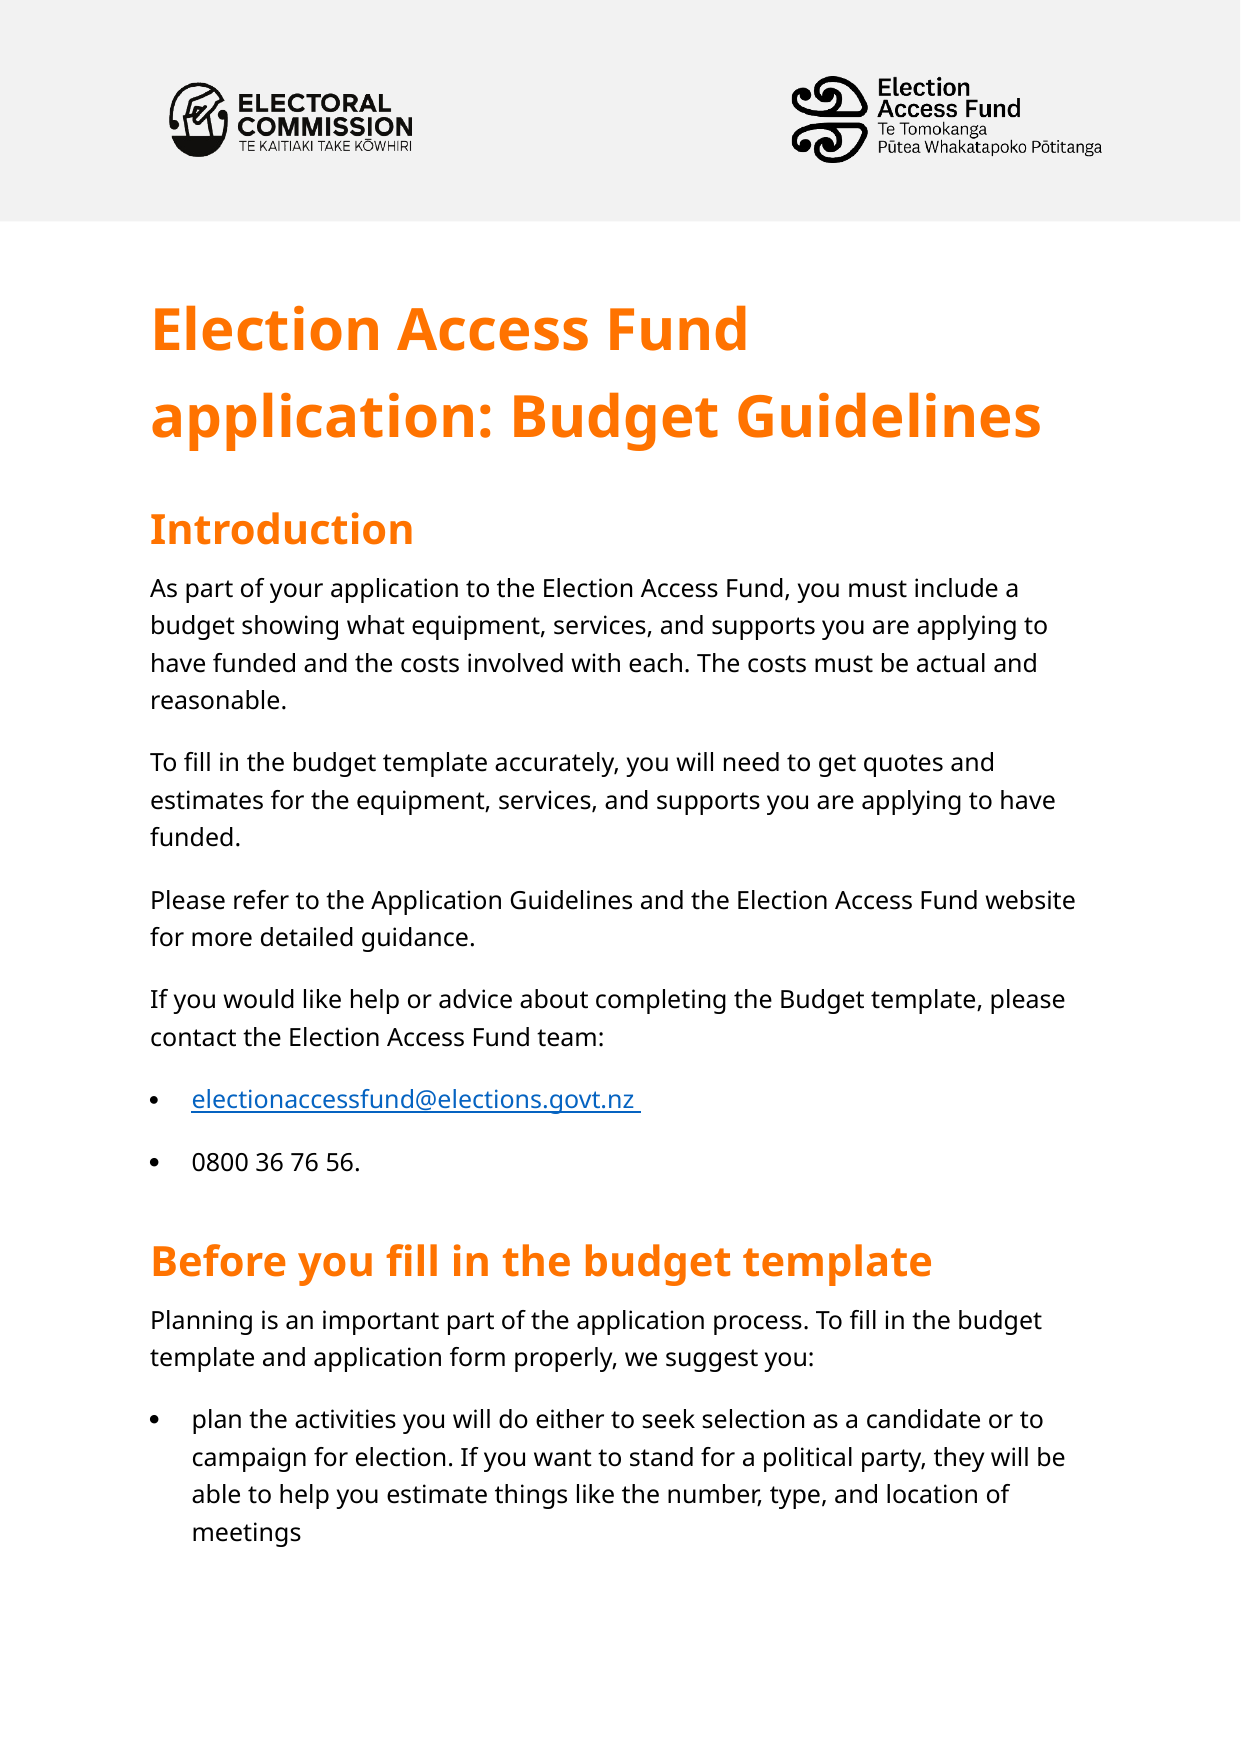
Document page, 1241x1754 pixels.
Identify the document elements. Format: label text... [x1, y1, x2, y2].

list 0800 36 76 56. [150, 1144, 1090, 1178]
text To fill in the budget template accurately, you will need to get quotes and estimates for the equipment, services, and supports you are applying to have funded. [150, 745, 1090, 854]
text If you would like help or advice about completing the Budget template, please contact the Election Access Fund team: [150, 982, 1090, 1053]
list electionaccessfund@elections.govt.nz [150, 1082, 1090, 1116]
text Planning is an important part of the application process. To fill in the budget template and application form properly, we suggest you: [150, 1302, 1090, 1374]
picture [150, 63, 431, 176]
subtitle Before you fill in the budget template [150, 1232, 1090, 1288]
list plan the activities you will do either to seek selection as a candidate or to campaign for election. If you want to stand for a political party, they will be able to help you estimate things like the number, type, and location of meetings [150, 1402, 1090, 1548]
text Please refer to the Application Guidelines and the Election Access Fund website for more detailed guidance. [150, 882, 1090, 954]
title Election Access Fund application: Budget Guidelines [150, 287, 1090, 454]
subtitle Introduction [150, 500, 1090, 557]
text As part of your application to the Election Access Fund, you must include a budget showing what equipment, services, and supports you are applying to have funded and the costs involved with each. The costs must be actual and reasonable. [150, 571, 1090, 717]
picture [791, 76, 1102, 163]
